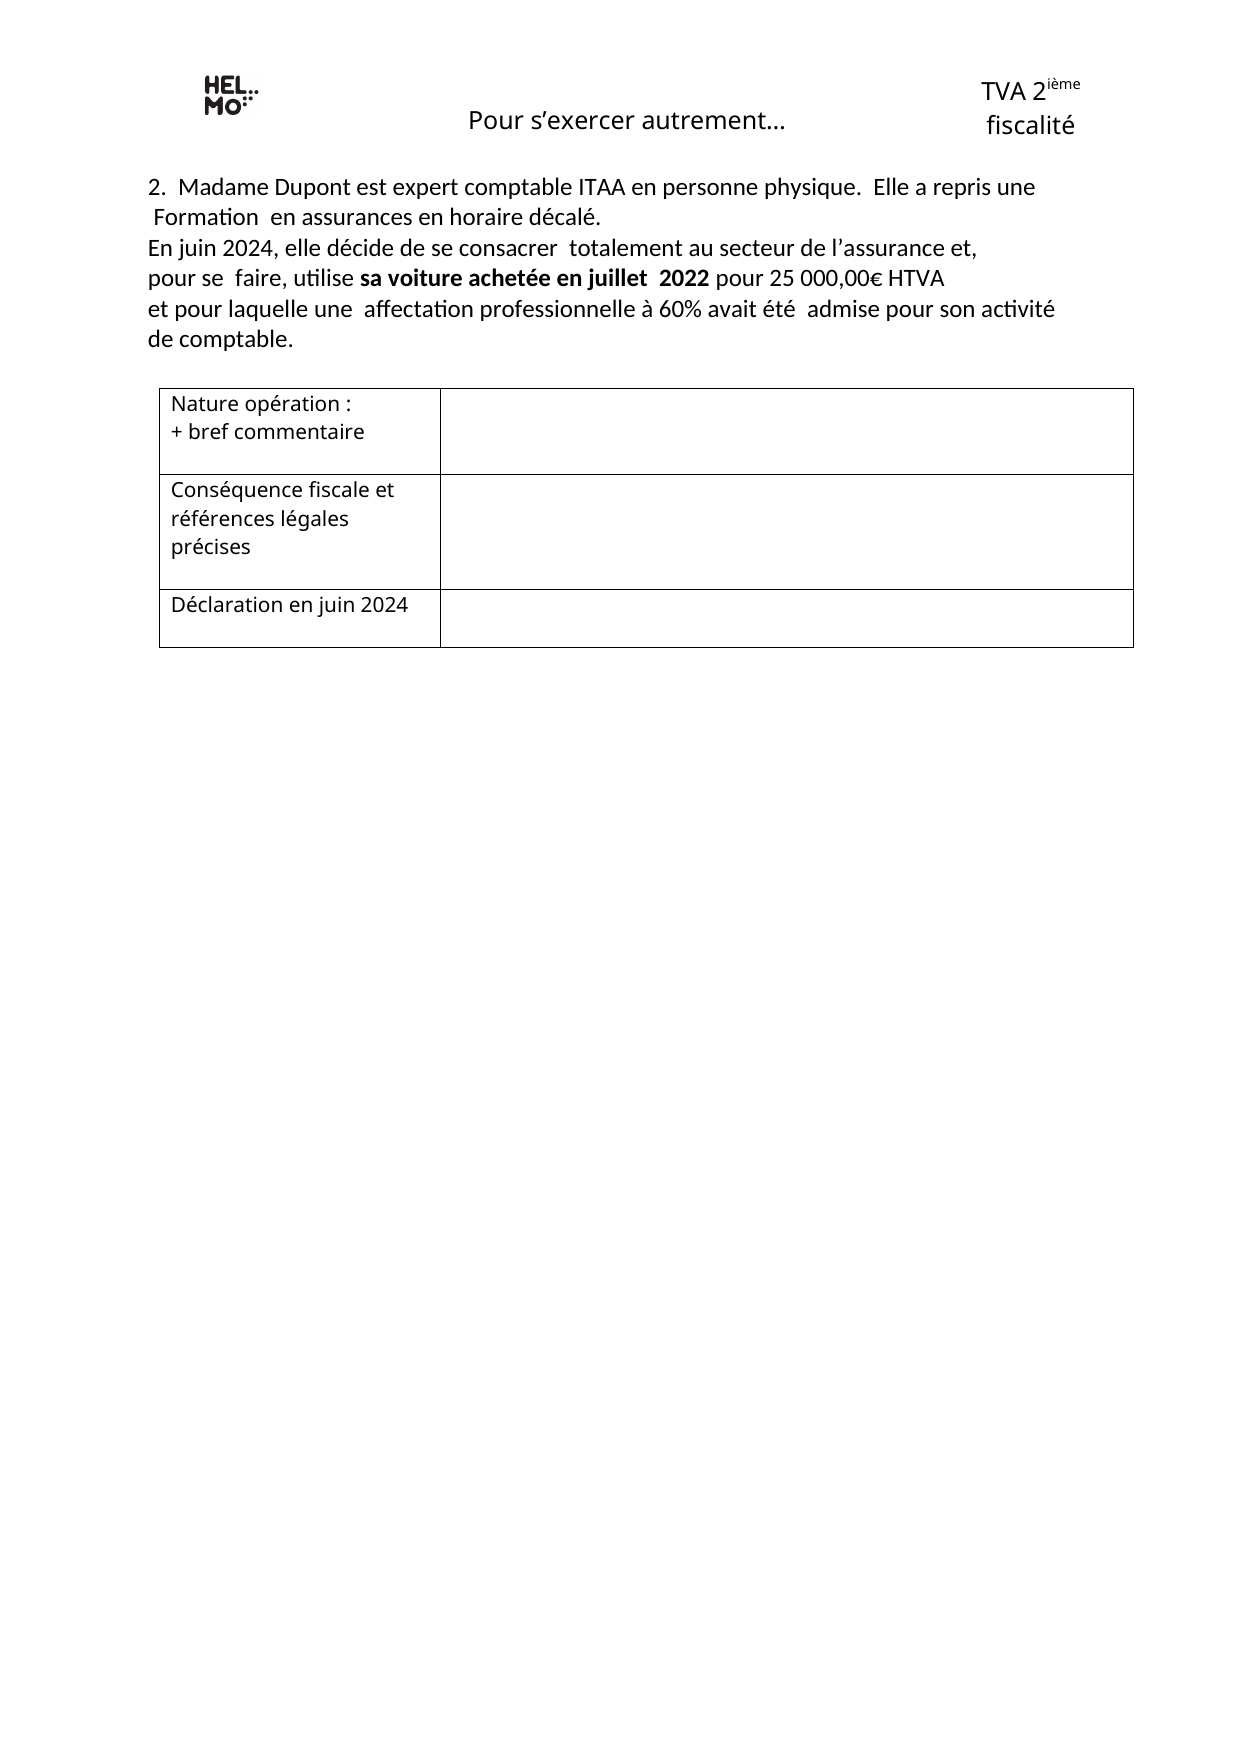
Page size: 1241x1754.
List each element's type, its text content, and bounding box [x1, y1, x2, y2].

table_header [441, 389, 1133, 474]
table_cell Conséquence fiscale et références légales précises [160, 475, 440, 589]
table_cell Déclaration en juin 2024 [160, 590, 440, 647]
table_cell [441, 475, 1133, 589]
text En juin 2024, elle décide de se consacrer totalement au secteur de l’assurance et, [148, 232, 1122, 262]
table_cell [441, 590, 1133, 647]
table_header Nature opération : + bref commentaire [160, 389, 440, 474]
text de comptable. [148, 323, 1122, 354]
text et pour laquelle une affectation professionnelle à 60% avait été admise pour son activité [148, 293, 1122, 323]
text 2. Madame Dupont est expert comptable ITAA en personne physique. Elle a repris une [148, 171, 1122, 201]
text pour se faire, utilise sa voiture achetée en juillet 2022 pour 25 000,00€ HTVA [148, 262, 1122, 293]
text Formation en assurances en horaire décalé. [148, 201, 1122, 232]
